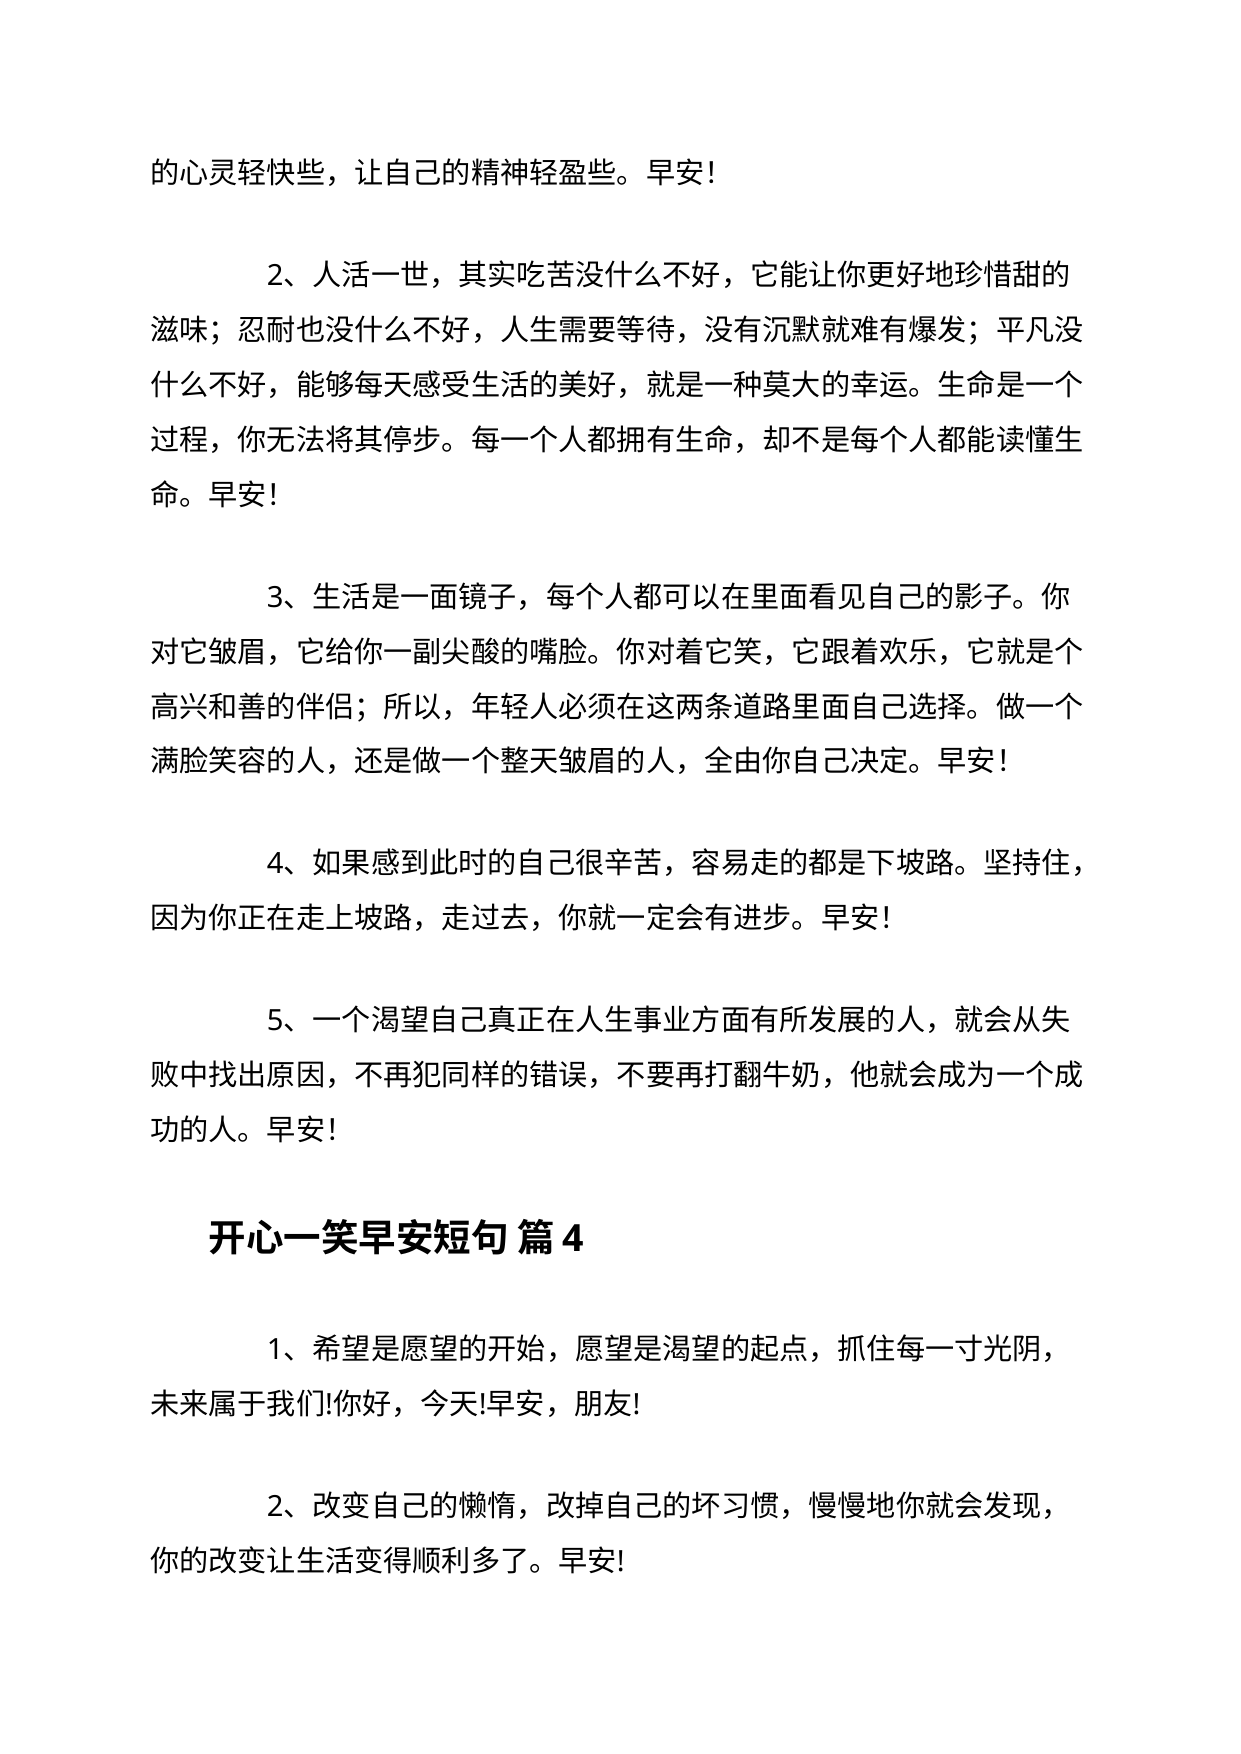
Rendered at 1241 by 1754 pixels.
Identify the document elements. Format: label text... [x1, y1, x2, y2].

text 3、生活是一面镜子，每个人都可以在里面看见自己的影子。你对它皱眉，它给你一副尖酸的嘴脸。你对着它笑，它跟着欢乐，它就是个高兴和善的伴侣；所以，年轻人必须在这两条道路里面自己选择。做一个满脸笑容的人，还是做一个整天皱眉的人，全由你自己决定。早安！ [150, 573, 1090, 780]
text 2、人活一世，其实吃苦没什么不好，它能让你更好地珍惜甜的滋味；忍耐也没什么不好，人生需要等待，没有沉默就难有爆发；平凡没什么不好，能够每天感受生活的美好，就是一种莫大的幸运。生命是一个过程，你无法将其停步。每一个人都拥有生命，却不是每个人都能读懂生命。早安！ [150, 252, 1090, 514]
text 5、一个渴望自己真正在人生事业方面有所发展的人，就会从失败中找出原因，不再犯同样的错误，不要再打翻牛奶，他就会成为一个成功的人。早安！ [150, 997, 1090, 1149]
text 1、希望是愿望的开始，愿望是渴望的起点，抓住每一寸光阴，未来属于我们!你好，今天!早安，朋友! [150, 1326, 1090, 1423]
text 2、改变自己的懒惰，改掉自己的坏习惯，慢慢地你就会发现，你的改变让生活变得顺利多了。早安! [150, 1483, 1090, 1580]
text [150, 150, 1090, 192]
text 4、如果感到此时的自己很辛苦，容易走的都是下坡路。坚持住，因为你正在走上坡路，走过去，你就一定会有进步。早安！ [150, 840, 1090, 937]
text 开心一笑早安短句 篇4 [150, 1208, 1090, 1263]
